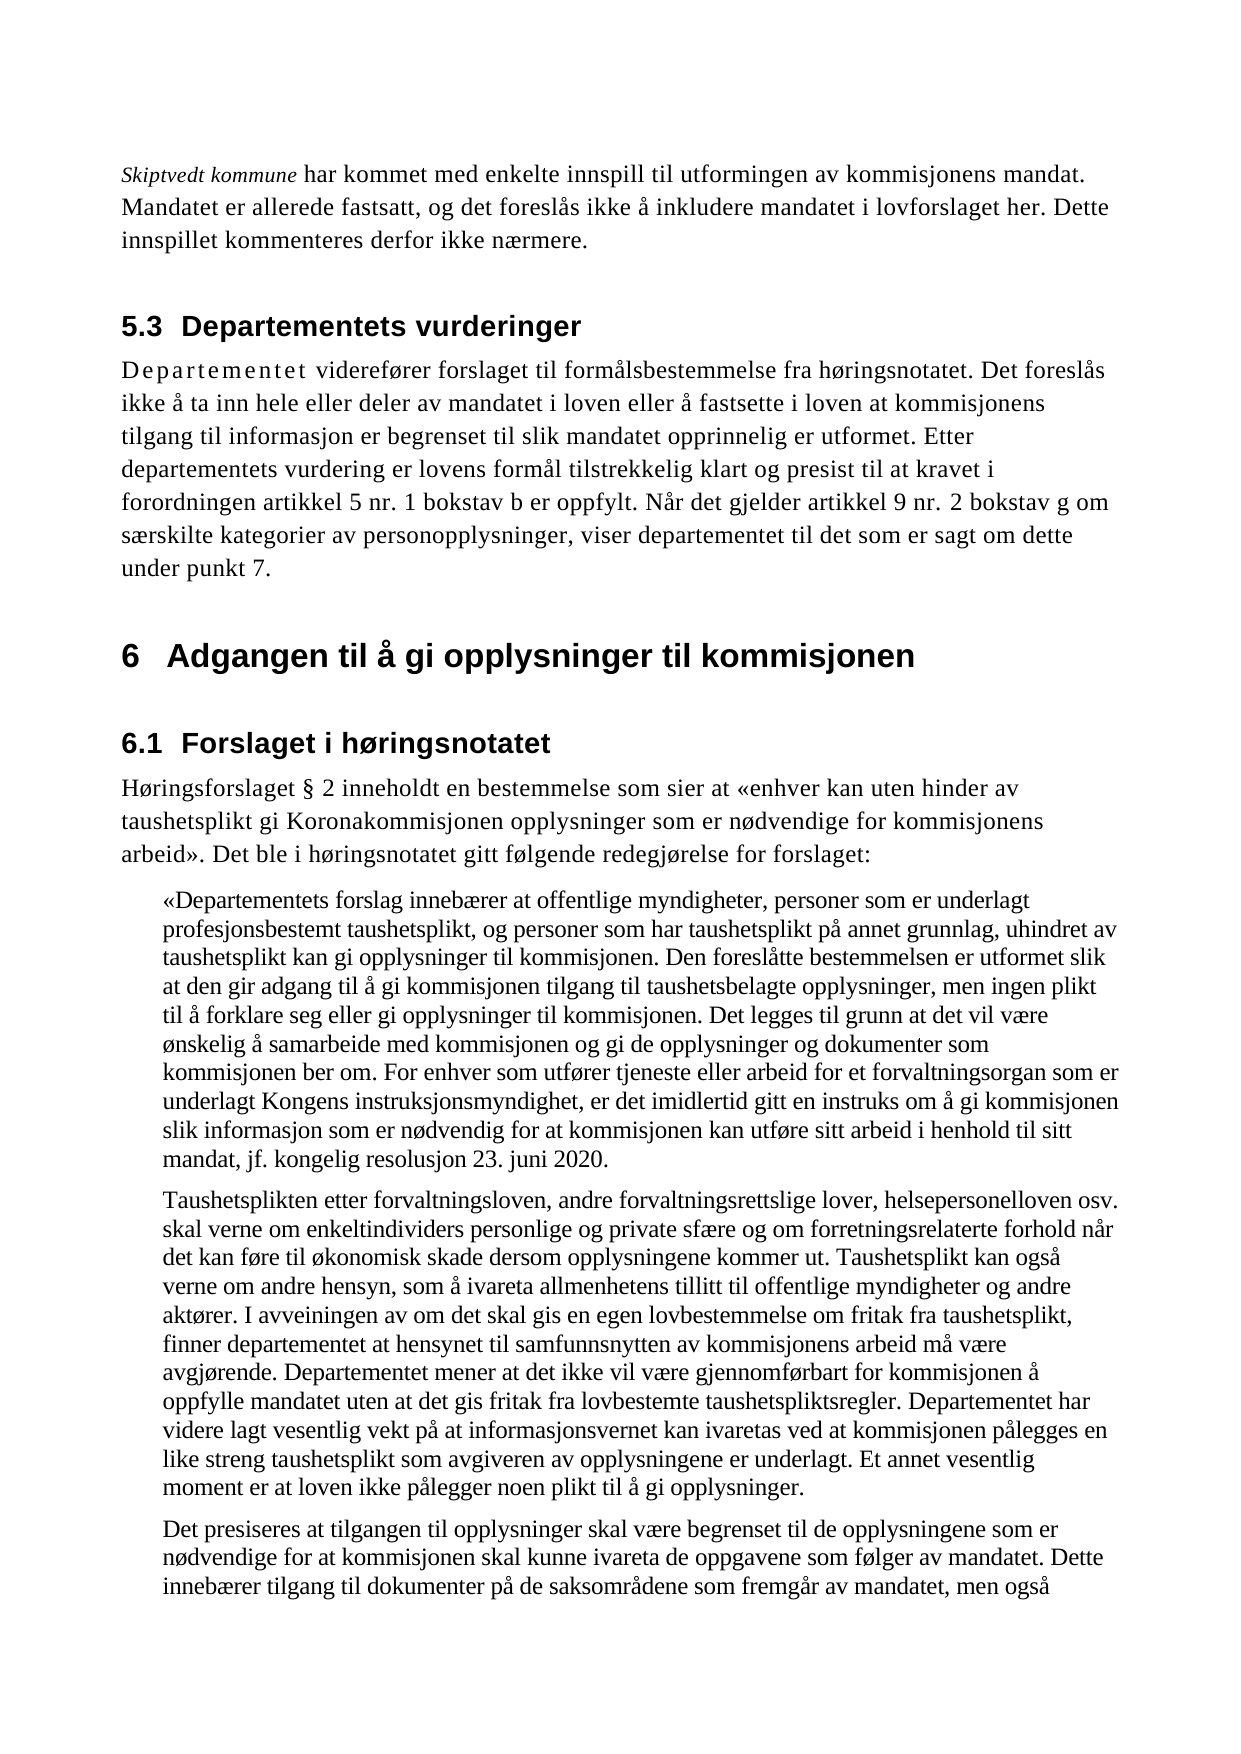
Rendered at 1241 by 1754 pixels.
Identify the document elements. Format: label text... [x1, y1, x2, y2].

subtitle Departementets vurderinger [121, 308, 1119, 342]
text «Departementets forslag innebærer at offentlige myndigheter, personer som er underlagt profesjonsbestemt taushetsplikt, og personer som har taushetsplikt på annet grunnlag, uhindret av taushetsplikt kan gi opplysninger til kommisjonen. Den foreslåtte bestemmelsen er utformet slik at den gir adgang til å gi kommisjonen tilgang til taushetsbelagte opplysninger, men ingen plikt til å forklare seg eller gi opplysninger til kommisjonen. Det legges til grunn at det vil være ønskelig å samarbeide med kommisjonen og gi de opplysninger og dokumenter som kommisjonen ber om. For enhver som utfører tjeneste eller arbeid for et forvaltningsorgan som er underlagt Kongens instruksjonsmyndighet, er det imidlertid gitt en instruks om å gi kommisjonen slik informasjon som er nødvendig for at kommisjonen kan utføre sitt arbeid i henhold til sitt mandat, jf. kongelig resolusjon 23. juni 2020. [162, 885, 1119, 1172]
text Taushetsplikten etter forvaltningsloven, andre forvaltningsrettslige lover, helsepersonelloven osv. skal verne om enkeltindividers personlige og private sfære og om forretningsrelaterte forhold når det kan føre til økonomisk skade dersom opplysningene kommer ut. Taushetsplikt kan også verne om andre hensyn, som å ivareta allmenhetens tillitt til offentlige myndigheter og andre aktører. I avveiningen av om det skal gis en egen lovbestemmelse om fritak fra taushetsplikt, finner departementet at hensynet til samfunnsnytten av kommisjonens arbeid må være avgjørende. Departementet mener at det ikke vil være gjennomførbart for kommisjonen å oppfylle mandatet uten at det gis fritak fra lovbestemte taushetspliktsregler. Departementet har videre lagt vesentlig vekt på at informasjonsvernet kan ivaretas ved at kommisjonen pålegges en like streng taushetsplikt som avgiveren av opplysningene er underlagt. Et annet vesentlig moment er at loven ikke pålegger noen plikt til å gi opplysninger. [162, 1185, 1119, 1501]
text Departementet viderefører forslaget til formålsbestemmelse fra høringsnotatet. Det foreslås ikke å ta inn hele eller deler av mandatet i loven eller å fastsette i loven at kommisjonens tilgang til informasjon er begrenset til slik mandatet opprinnelig er utformet. Etter departementets vurdering er lovens formål tilstrekkelig klart og presist til at kravet i forordningen artikkel 5 nr. 1 bokstav b er oppfylt. Når det gjelder artikkel 9 nr. 2 bokstav g om særskilte kategorier av personopplysninger, viser departementet til det som er sagt om dette under punkt 7. [121, 355, 1119, 582]
subtitle Forslaget i høringsnotatet [121, 727, 1119, 760]
subtitle Adgangen til å gi opplysninger til kommisjonen [121, 637, 1119, 675]
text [162, 1514, 1119, 1600]
text Skiptvedt kommune har kommet med enkelte innspill til utformingen av kommisjonens mandat. Mandatet er allerede fastsatt, og det foreslås ikke å inkludere mandatet i lovforslaget her. Dette innspillet kommenteres derfor ikke nærmere. [121, 159, 1119, 254]
text Høringsforslaget § 2 inneholdt en bestemmelse som sier at «enhver kan uten hinder av taushetsplikt gi Koronakommisjonen opplysninger som er nødvendige for kommisjonens arbeid». Det ble i høringsnotatet gitt følgende redegjørelse for forslaget: [121, 773, 1119, 868]
